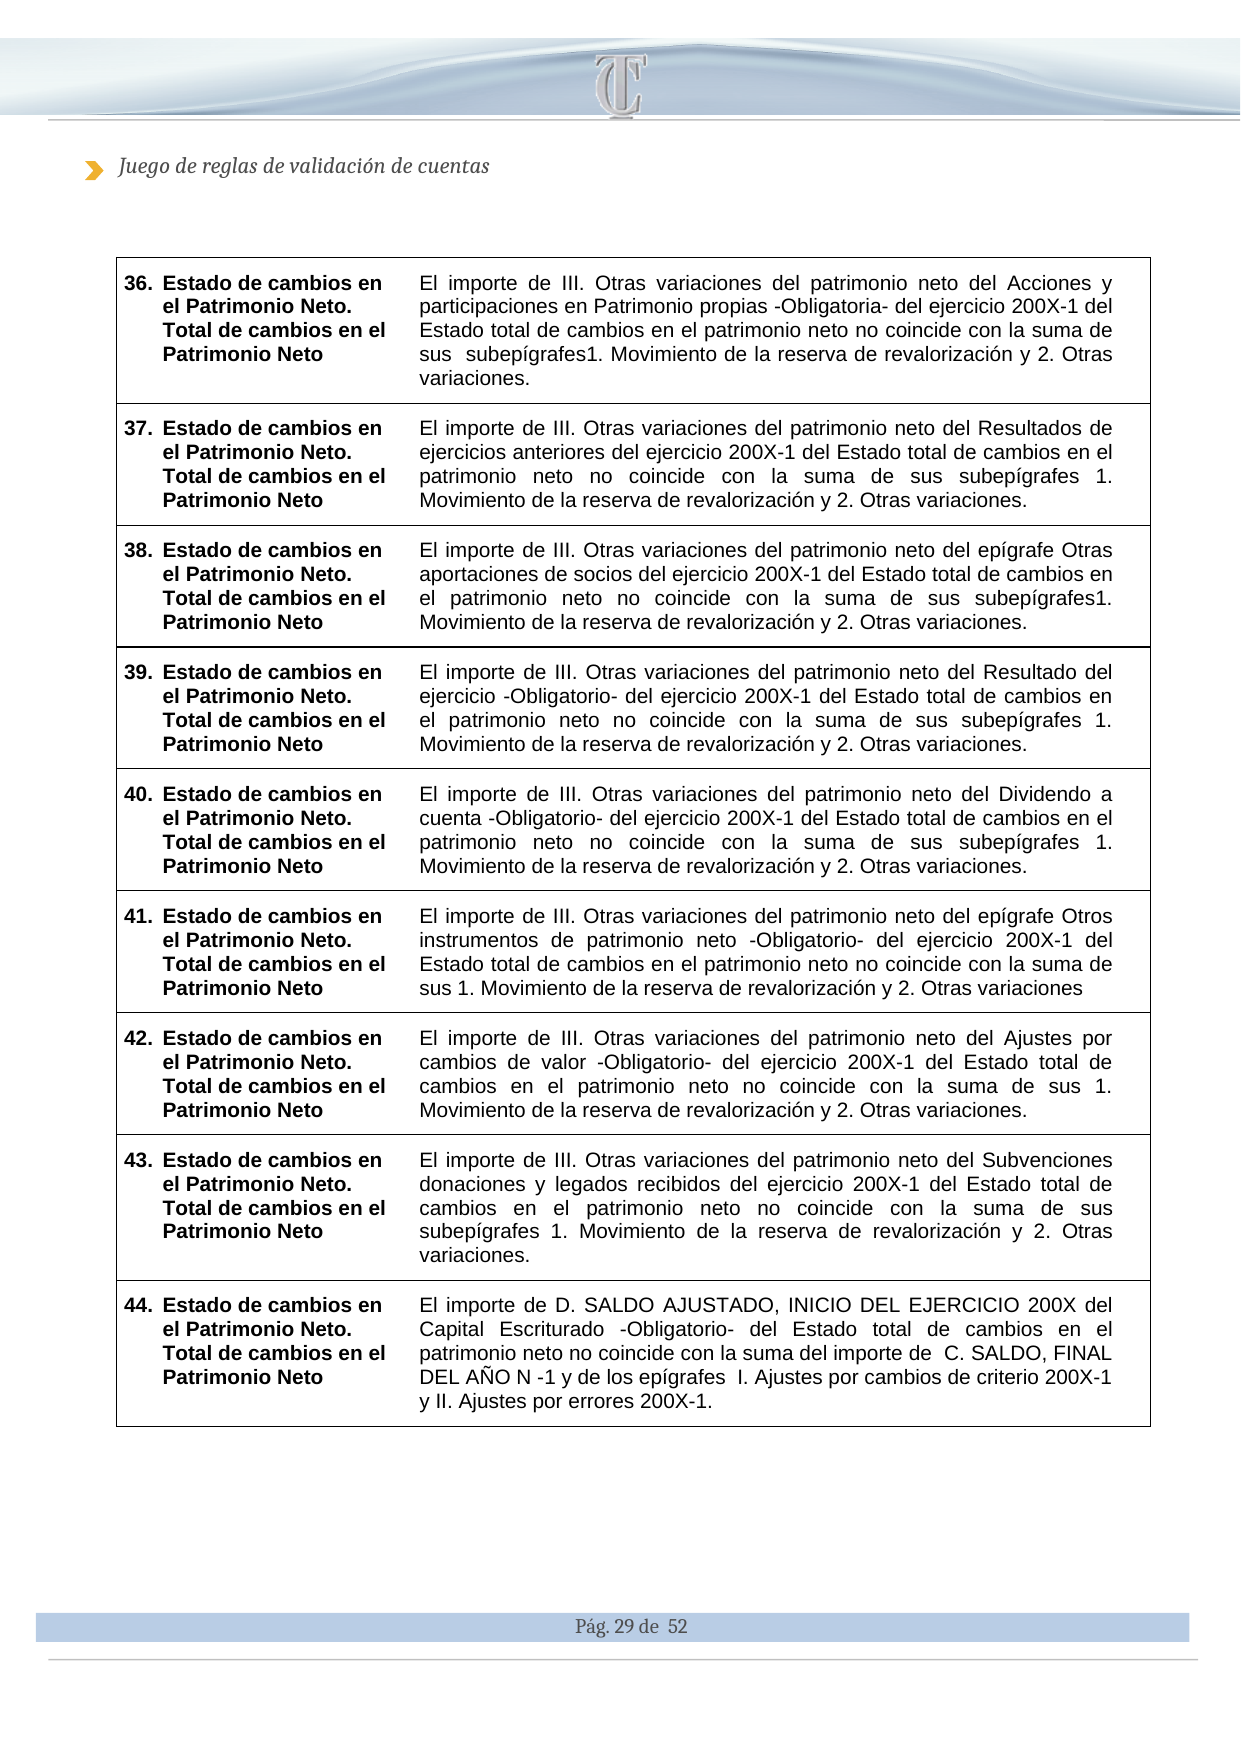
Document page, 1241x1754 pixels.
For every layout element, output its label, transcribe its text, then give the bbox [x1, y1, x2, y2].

table_cell Estado de cambios en el Patrimonio Neto. Total de cambios en el Patrimonio Neto [117, 1135, 412, 1280]
table_cell Estado de cambios en el Patrimonio Neto. Total de cambios en el Patrimonio Neto [117, 769, 412, 890]
picture [0, 38, 1241, 128]
table_cell Estado de cambios en el Patrimonio Neto. Total de cambios en el Patrimonio Neto [117, 891, 412, 1012]
table_cell El importe de III. Otras variaciones del patrimonio neto del Ajustes por cambios de valor -Obligatorio- del ejercicio 200X-1 del Estado total de cambios en el patrimonio neto no coincide con la suma de sus 1. Movimiento de la reserva de revalorización y 2. Otras variaciones. [412, 1013, 1150, 1134]
table_cell Estado de cambios en el Patrimonio Neto. Total de cambios en el Patrimonio Neto [117, 1013, 412, 1134]
table_cell El importe de D. SALDO AJUSTADO, INICIO DEL EJERCICIO 200X del Capital Escriturado -Obligatorio- del Estado total de cambios en el patrimonio neto no coincide con la suma del importe de C. SALDO, FINAL DEL AÑO N -1 y de los epígrafes I. Ajustes por cambios de criterio 200X-1 y II. Ajustes por errores 200X-1. [412, 1281, 1150, 1426]
table_cell El importe de III. Otras variaciones del patrimonio neto del epígrafe Otros instrumentos de patrimonio neto -Obligatorio- del ejercicio 200X-1 del Estado total de cambios en el patrimonio neto no coincide con la suma de sus 1. Movimiento de la reserva de revalorización y 2. Otras variaciones [412, 891, 1150, 1012]
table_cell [117, 1281, 412, 1426]
table_cell El importe de III. Otras variaciones del patrimonio neto del epígrafe Otras aportaciones de socios del ejercicio 200X-1 del Estado total de cambios en el patrimonio neto no coincide con la suma de sus subepígrafes1. Movimiento de la reserva de revalorización y 2. Otras variaciones. [412, 526, 1150, 646]
table_cell El importe de III. Otras variaciones del patrimonio neto del Dividendo a cuenta -Obligatorio- del ejercicio 200X-1 del Estado total de cambios en el patrimonio neto no coincide con la suma de sus subepígrafes 1. Movimiento de la reserva de revalorización y 2. Otras variaciones. [412, 769, 1150, 890]
table_cell El importe de III. Otras variaciones del patrimonio neto del Subvenciones donaciones y legados recibidos del ejercicio 200X-1 del Estado total de cambios en el patrimonio neto no coincide con la suma de sus subepígrafes 1. Movimiento de la reserva de revalorización y 2. Otras variaciones. [412, 1135, 1150, 1280]
table_cell Estado de cambios en el Patrimonio Neto. Total de cambios en el Patrimonio Neto [117, 526, 412, 646]
table_cell Estado de cambios en el Patrimonio Neto. Total de cambios en el Patrimonio Neto [117, 648, 412, 768]
table_cell Estado de cambios en el Patrimonio Neto. Total de cambios en el Patrimonio Neto [117, 404, 412, 524]
table_cell El importe de III. Otras variaciones del patrimonio neto del Acciones y participaciones en Patrimonio propias -Obligatoria- del ejercicio 200X-1 del Estado total de cambios en el patrimonio neto no coincide con la suma de sus subepígrafes1. Movimiento de la reserva de revalorización y 2. Otras variaciones. [412, 258, 1150, 403]
table_cell El importe de III. Otras variaciones del patrimonio neto del Resultado del ejercicio -Obligatorio- del ejercicio 200X-1 del Estado total de cambios en el patrimonio neto no coincide con la suma de sus subepígrafes 1. Movimiento de la reserva de revalorización y 2. Otras variaciones. [412, 648, 1150, 768]
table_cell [117, 258, 412, 403]
table_cell El importe de III. Otras variaciones del patrimonio neto del Resultados de ejercicios anteriores del ejercicio 200X-1 del Estado total de cambios en el patrimonio neto no coincide con la suma de sus subepígrafes 1. Movimiento de la reserva de revalorización y 2. Otras variaciones. [412, 404, 1150, 524]
